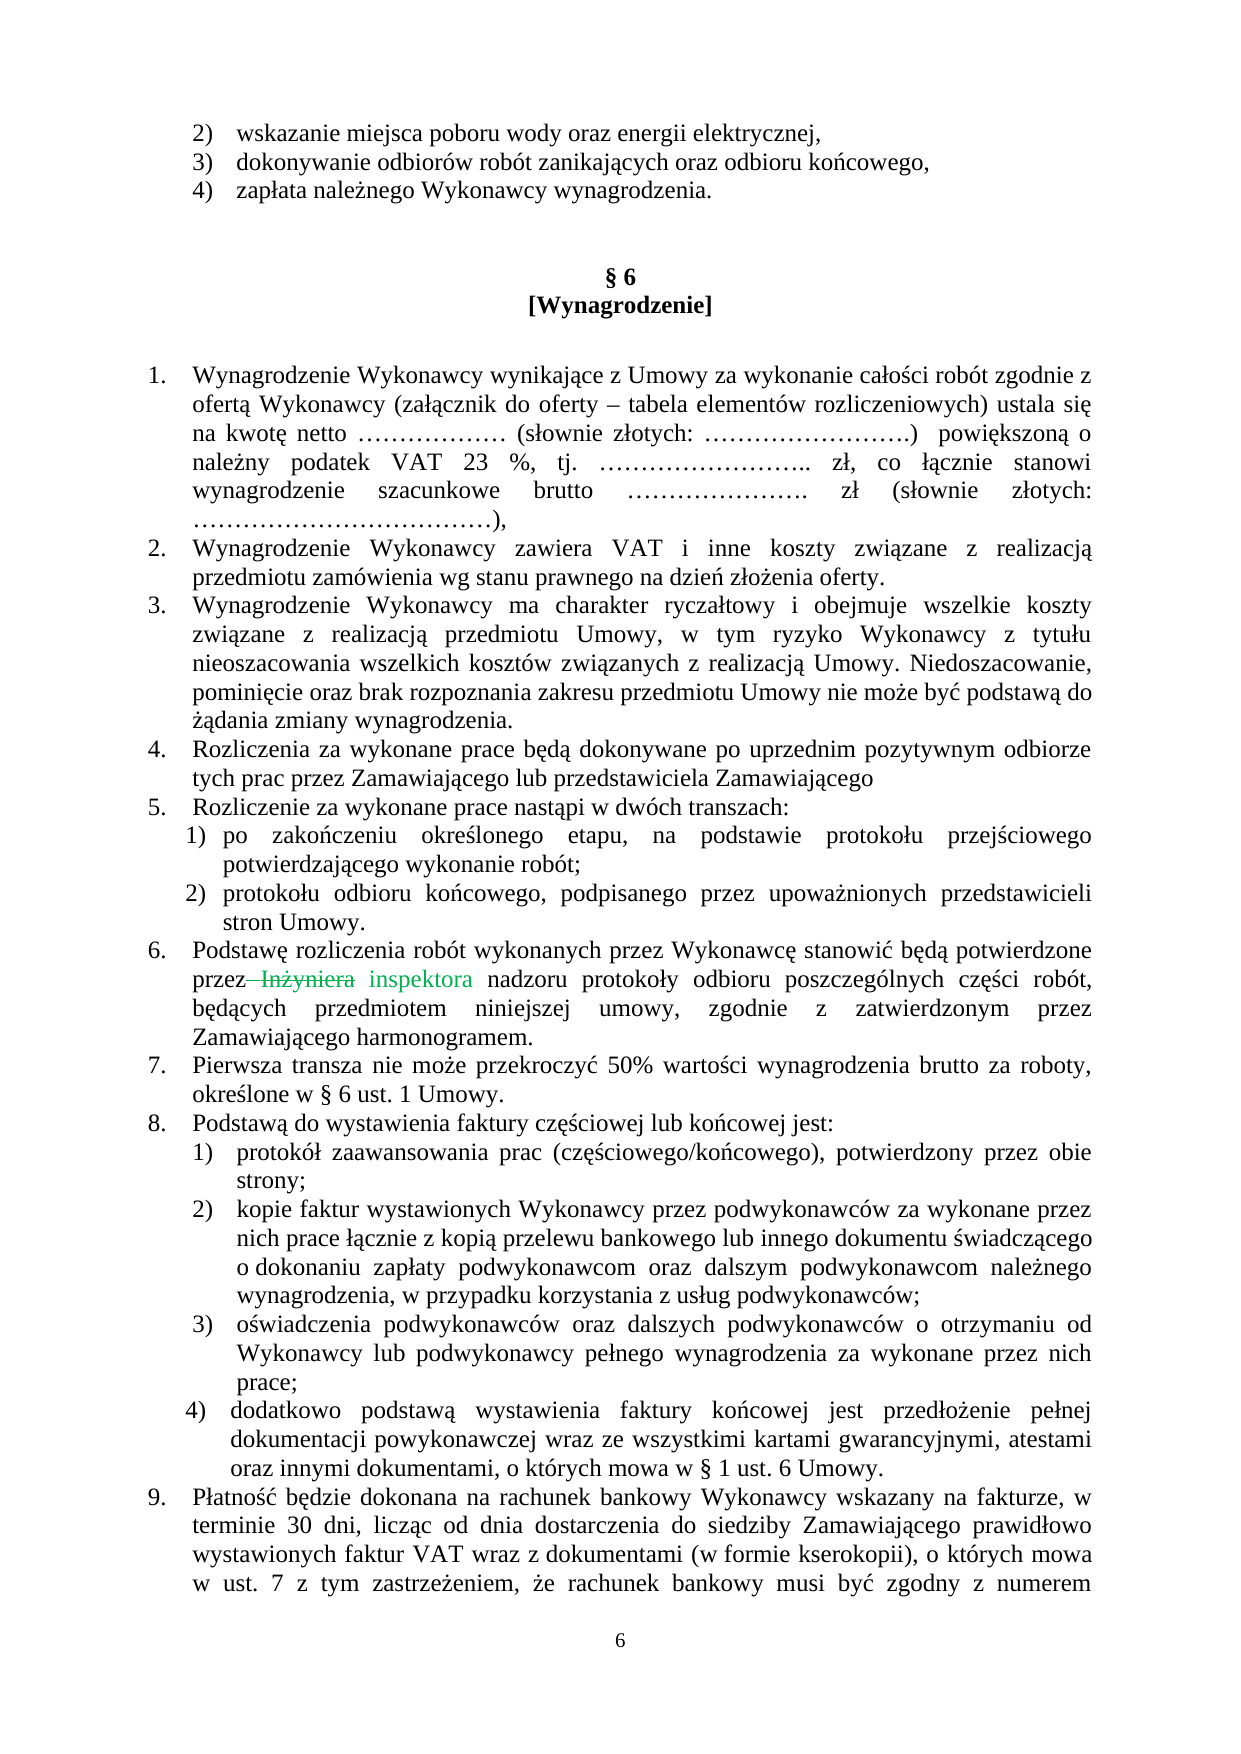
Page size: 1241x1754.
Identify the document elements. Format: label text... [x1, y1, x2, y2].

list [148, 1482, 1092, 1597]
list protokołu odbioru końcowego, podpisanego przez upoważnionych przedstawicieli stron Umowy. [185, 878, 1092, 936]
list Rozliczenie za wykonane prace nastąpi w dwóch transzach: [148, 792, 1092, 821]
list dodatkowo podstawą wystawienia faktury końcowej jest przedłożenie pełnej dokumentacji powykonawczej wraz ze wszystkimi kartami gwarancyjnymi, atestami oraz innymi dokumentami, o których mowa w § 1 ust. 6 Umowy. [185, 1396, 1092, 1482]
list Wynagrodzenie Wykonawcy wynikające z Umowy za wykonanie całości robót zgodnie z ofertą Wykonawcy (załącznik do oferty – tabela elementów rozliczeniowych) ustala się na kwotę netto ……………… (słownie złotych: …………………….) powiększoną o należny podatek VAT 23 %, tj. …………………….. zł, co łącznie stanowi wynagrodzenie szacunkowe brutto …………………. zł (słownie złotych: ………………………………), [148, 361, 1092, 533]
list dokonywanie odbiorów robót zanikających oraz odbioru końcowego, [192, 147, 1092, 176]
list kopie faktur wystawionych Wykonawcy przez podwykonawców za wykonane przez nich prace łącznie z kopią przelewu bankowego lub innego dokumentu świadczącego o dokonaniu zapłaty podwykonawcom oraz dalszym podwykonawcom należnego wynagrodzenia, w przypadku korzystania z usług podwykonawców; [192, 1194, 1092, 1309]
list po zakończeniu określonego etapu, na podstawie protokołu przejściowego potwierdzającego wykonanie robót; [185, 821, 1092, 878]
list Podstawę rozliczenia robót wykonanych przez Wykonawcę stanowić będą potwierdzone przez Inżyniera inspektora nadzoru protokoły odbioru poszczególnych części robót, będących przedmiotem niniejszej umowy, zgodnie z zatwierdzonym przez Zamawiającego harmonogramem. [148, 936, 1092, 1051]
list Pierwsza transza nie może przekroczyć 50% wartości wynagrodzenia brutto za roboty, określone w § 6 ust. 1 Umowy. [148, 1051, 1092, 1108]
list Wynagrodzenie Wykonawcy zawiera VAT i inne koszty związane z realizacją przedmiotu zamówienia wg stanu prawnego na dzień złożenia oferty. [148, 533, 1092, 591]
text [Wynagrodzenie] [148, 291, 1092, 319]
list Wynagrodzenie Wykonawcy ma charakter ryczałtowy i obejmuje wszelkie koszty związane z realizacją przedmiotu Umowy, w tym ryzyko Wykonawcy z tytułu nieoszacowania wszelkich kosztów związanych z realizacją Umowy. Niedoszacowanie, pominięcie oraz brak rozpoznania zakresu przedmiotu Umowy nie może być podstawą do żądania zmiany wynagrodzenia. [148, 591, 1092, 734]
list Podstawą do wystawienia faktury częściowej lub końcowej jest: [148, 1108, 1092, 1137]
text § 6 [148, 262, 1092, 291]
list oświadczenia podwykonawców oraz dalszych podwykonawców o otrzymaniu od Wykonawcy lub podwykonawcy pełnego wynagrodzenia za wykonane przez nich prace; [192, 1309, 1092, 1396]
list protokół zaawansowania prac (częściowego/końcowego), potwierdzony przez obie strony; [192, 1137, 1092, 1194]
list wskazanie miejsca poboru wody oraz energii elektrycznej, [192, 118, 1092, 147]
list Rozliczenia za wykonane prace będą dokonywane po uprzednim pozytywnym odbiorze tych prac przez Zamawiającego lub przedstawiciela Zamawiającego [148, 734, 1092, 792]
list zapłata należnego Wykonawcy wynagrodzenia. [192, 176, 1092, 204]
